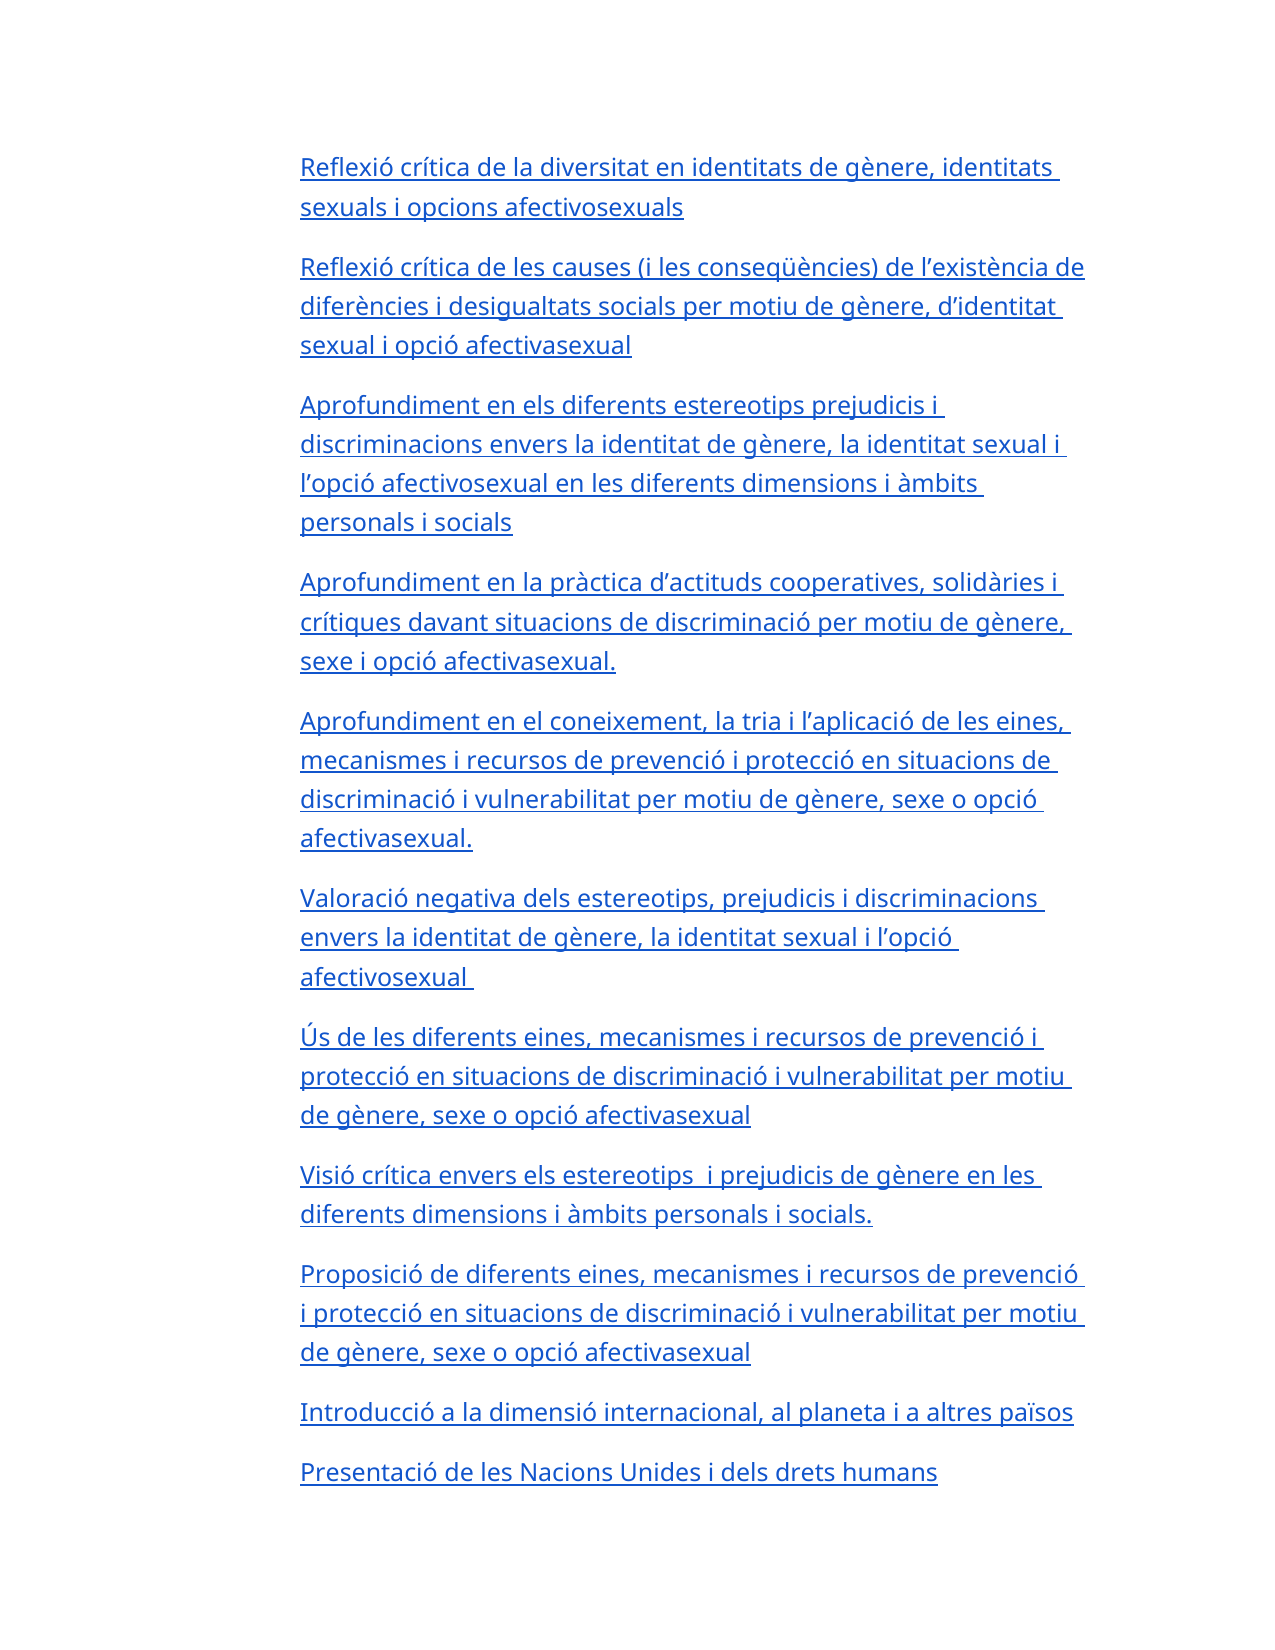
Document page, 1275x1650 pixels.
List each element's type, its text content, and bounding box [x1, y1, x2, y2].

text Valoració negativa dels estereotips, prejudicis i discriminacions envers la identitat de gènere, la identitat sexual i l’opció afectivosexual [300, 881, 1087, 993]
text Visió crítica envers els estereotips i prejudicis de gènere en les diferents dimensions i àmbits personals i socials. [300, 1157, 1087, 1231]
text Presentació de les Nacions Unides i dels drets humans [300, 1455, 1087, 1489]
text Aprofundiment en la pràctica d’actituds cooperatives, solidàries i crítiques davant situacions de discriminació per motiu de gènere, sexe i opció afectivasexual. [300, 565, 1087, 677]
text Ús de les diferents eines, mecanismes i recursos de prevenció i protecció en situacions de discriminació i vulnerabilitat per motiu de gènere, sexe o opció afectivasexual [300, 1019, 1087, 1132]
text Reflexió crítica de les causes (i les conseqüències) de l’existència de diferències i desigualtats socials per motiu de gènere, d’identitat sexual i opció afectivasexual [300, 249, 1087, 362]
text Introducció a la dimensió internacional, al planeta i a altres països [300, 1395, 1087, 1429]
text Reflexió crítica de la diversitat en identitats de gènere, identitats sexuals i opcions afectivosexuals [300, 150, 1087, 223]
text Aprofundiment en el coneixement, la tria i l’aplicació de les eines, mecanismes i recursos de prevenció i protecció en situacions de discriminació i vulnerabilitat per motiu de gènere, sexe o opció afectivasexual. [300, 703, 1087, 855]
text Proposició de diferents eines, mecanismes i recursos de prevenció i protecció en situacions de discriminació i vulnerabilitat per motiu de gènere, sexe o opció afectivasexual [300, 1257, 1087, 1369]
text Aprofundiment en els diferents estereotips prejudicis i discriminacions envers la identitat de gènere, la identitat sexual i l’opció afectivosexual en les diferents dimensions i àmbits personals i socials [300, 387, 1087, 539]
